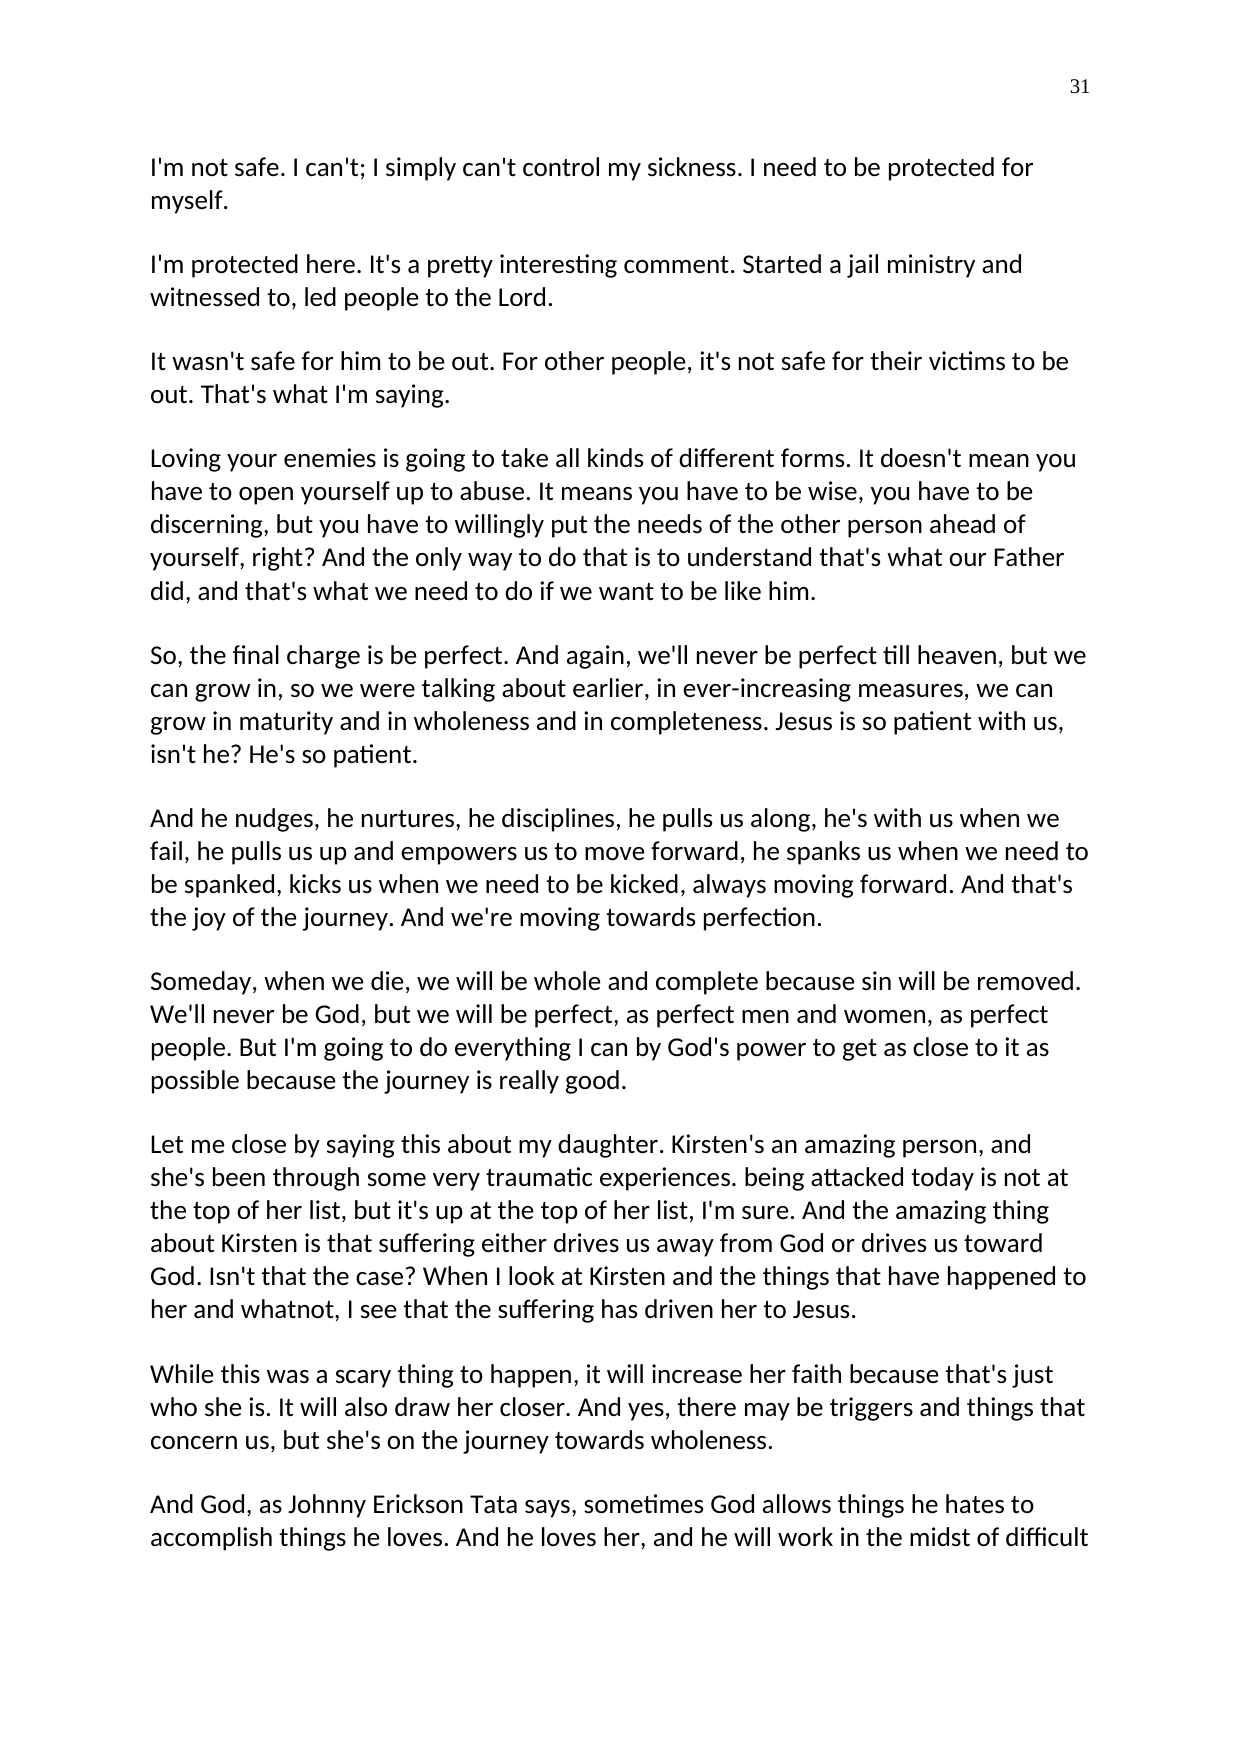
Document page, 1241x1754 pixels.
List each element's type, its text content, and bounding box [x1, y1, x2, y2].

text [150, 1487, 1090, 1553]
text And he nudges, he nurtures, he disciplines, he pulls us along, he's with us when we fail, he pulls us up and empowers us to move forward, he spanks us when we need to be spanked, kicks us when we need to be kicked, always moving forward. And that's the joy of the journey. And we're moving towards perfection. [150, 801, 1090, 933]
text I'm protected here. It's a pretty interesting comment. Started a jail ministry and witnessed to, led people to the Lord. [150, 247, 1090, 313]
text So, the final charge is be perfect. And again, we'll never be perfect till heaven, but we can grow in, so we were talking about earlier, in ever-increasing measures, we can grow in maturity and in wholeness and in completeness. Jesus is so patient with us, isn't he? He's so patient. [150, 638, 1090, 770]
text It wasn't safe for him to be out. For other people, it's not safe for their victims to be out. That's what I'm saying. [150, 344, 1090, 410]
text Loving your enemies is going to take all kinds of different forms. It doesn't mean you have to open yourself up to abuse. It means you have to be wise, you have to be discerning, but you have to willingly put the needs of the other person ahead of yourself, right? And the only way to do that is to understand that's what our Father did, and that's what we need to do if we want to be like him. [150, 442, 1090, 607]
text While this was a scary thing to happen, it will increase her faith because that's just who she is. It will also draw her closer. And yes, there may be triggers and things that concern us, but she's on the journey towards wholeness. [150, 1357, 1090, 1456]
text Let me close by saying this about my daughter. Kirsten's an amazing person, and she's been through some very traumatic experiences. being attacked today is not at the top of her list, but it's up at the top of her list, I'm sure. And the amazing thing about Kirsten is that suffering either drives us away from God or drives us toward God. Isn't that the case? When I look at Kirsten and the things that have happened to her and whatnot, I see that the suffering has driven her to Jesus. [150, 1127, 1090, 1326]
text I'm not safe. I can't; I simply can't control my sickness. I need to be protected for myself. [150, 150, 1090, 216]
text Someday, when we die, we will be whole and complete because sin will be removed. We'll never be God, but we will be perfect, as perfect men and women, as perfect people. But I'm going to do everything I can by God's power to get as close to it as possible because the journey is really good. [150, 964, 1090, 1096]
